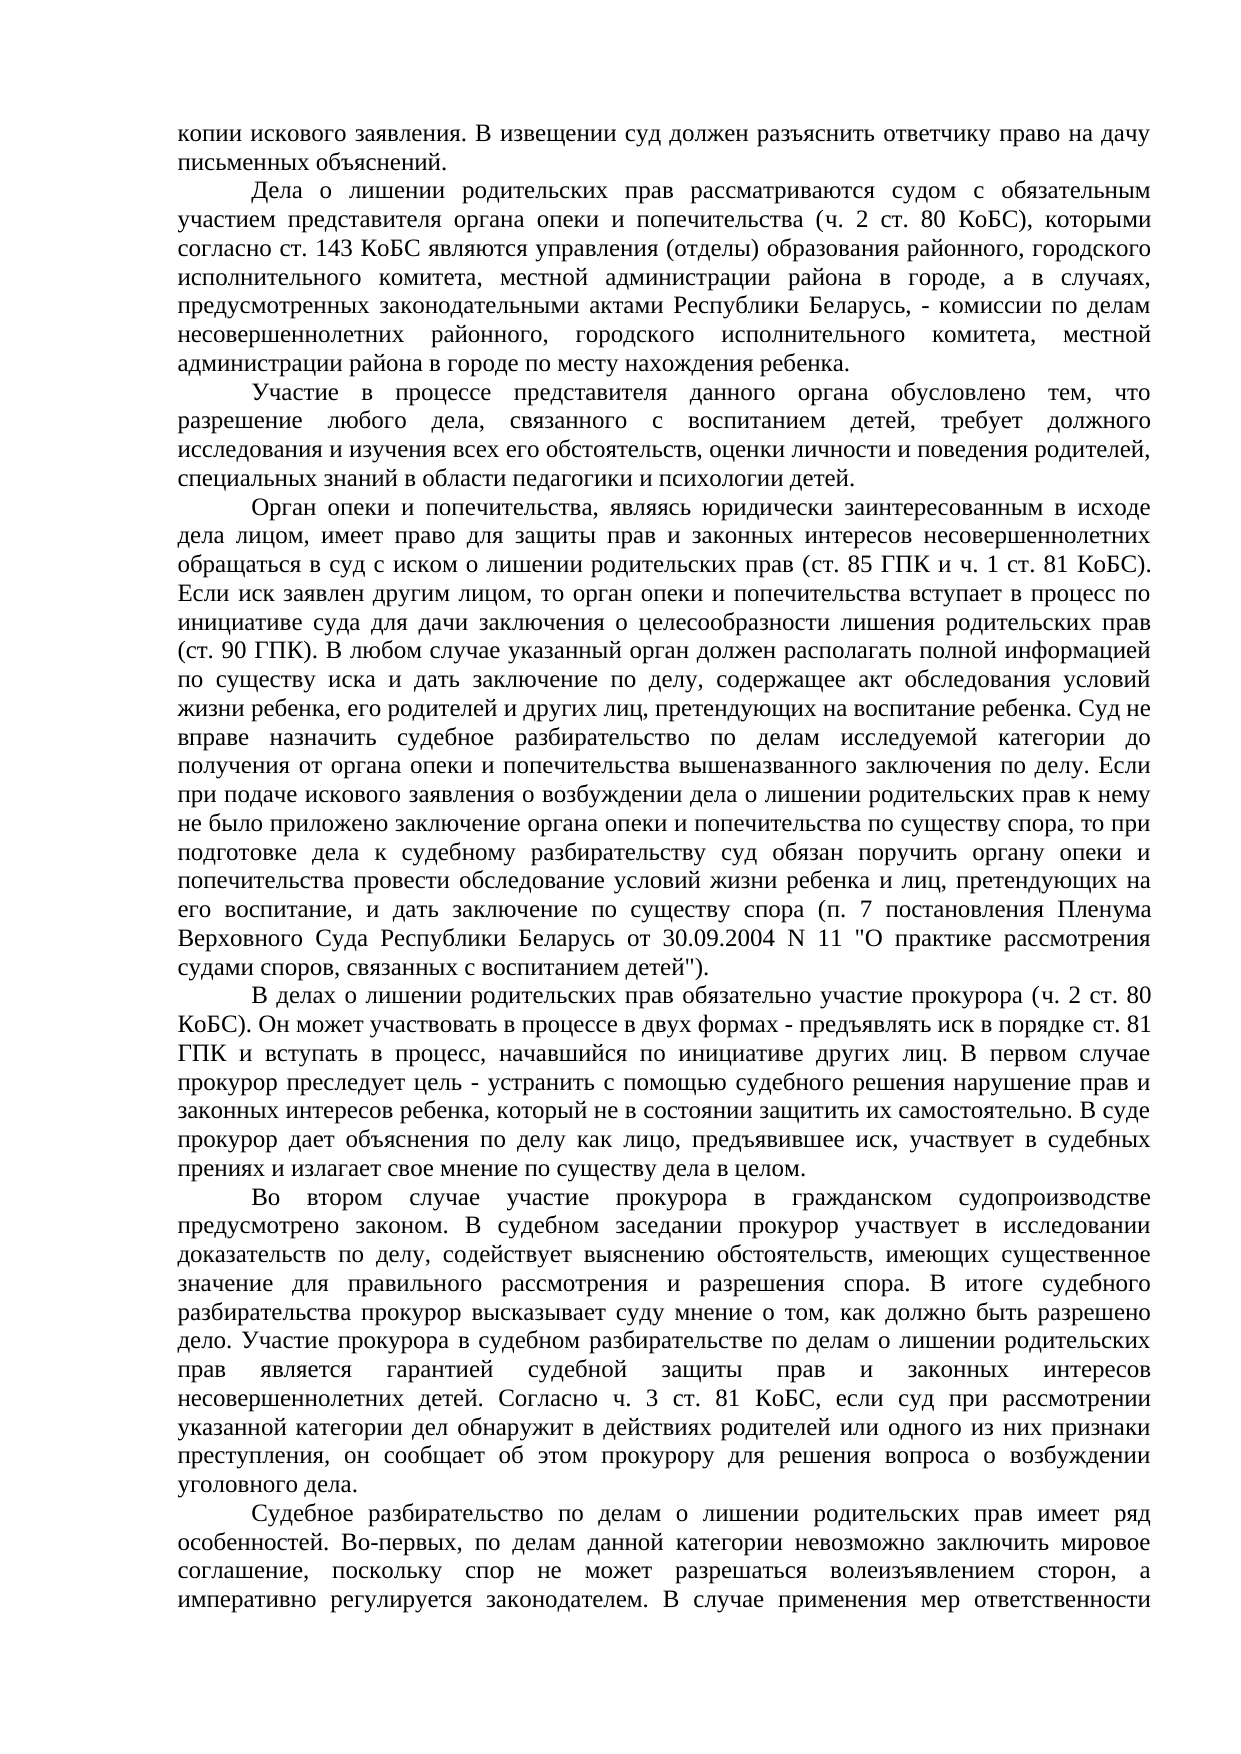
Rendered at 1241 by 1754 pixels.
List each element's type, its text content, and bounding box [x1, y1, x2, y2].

text Во втором случае участие прокурора в гражданском судопроизводстве предусмотрено законом. В судебном заседании прокурор участвует в исследовании доказательств по делу, содействует выяснению обстоятельств, имеющих существенное значение для правильного рассмотрения и разрешения спора. В итоге судебного разбирательства прокурор высказывает суду мнение о том, как должно быть разрешено дело. Участие прокурора в судебном разбирательстве по делам о лишении родительских прав является гарантией судебной защиты прав и законных интересов несовершеннолетних детей. Согласно ч. 3 ст. 81 КоБС, если суд при рассмотрении указанной категории дел обнаружит в действиях родителей или одного из них признаки преступления, он сообщает об этом прокурору для решения вопроса о возбуждении уголовного дела. [177, 1182, 1152, 1498]
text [177, 1498, 1152, 1613]
text Дела о лишении родительских прав рассматриваются судом с обязательным участием представителя органа опеки и попечительства (ч. 2 ст. 80 КоБС), которыми согласно ст. 143 КоБС являются управления (отделы) образования районного, городского исполнительного комитета, местной администрации района в городе, а в случаях, предусмотренных законодательными актами Республики Беларусь, - комиссии по делам несовершеннолетних районного, городского исполнительного комитета, местной администрации района в городе по месту нахождения ребенка. [177, 176, 1152, 377]
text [177, 118, 1152, 176]
text Участие в процессе представителя данного органа обусловлено тем, что разрешение любого дела, связанного с воспитанием детей, требует должного исследования и изучения всех его обстоятельств, оценки личности и поведения родителей, специальных знаний в области педагогики и психологии детей. [177, 377, 1152, 492]
text В делах о лишении родительских прав обязательно участие прокурора (ч. 2 ст. 80 КоБС). Он может участвовать в процессе в двух формах - предъявлять иск в порядке ст. 81 ГПК и вступать в процесс, начавшийся по инициативе других лиц. В первом случае прокурор преследует цель - устранить с помощью судебного решения нарушение прав и законных интересов ребенка, который не в состоянии защитить их самостоятельно. В суде прокурор дает объяснения по делу как лицо, предъявившее иск, участвует в судебных прениях и излагает свое мнение по существу дела в целом. [177, 981, 1152, 1182]
text Орган опеки и попечительства, являясь юридически заинтересованным в исходе дела лицом, имеет право для защиты прав и законных интересов несовершеннолетних обращаться в суд с иском о лишении родительских прав (ст. 85 ГПК и ч. 1 ст. 81 КоБС). Если иск заявлен другим лицом, то орган опеки и попечительства вступает в процесс по инициативе суда для дачи заключения о целесообразности лишения родительских прав (ст. 90 ГПК). В любом случае указанный орган должен располагать полной информацией по существу иска и дать заключение по делу, содержащее акт обследования условий жизни ребенка, его родителей и других лиц, претендующих на воспитание ребенка. Суд не вправе назначить судебное разбирательство по делам исследуемой категории до получения от органа опеки и попечительства вышеназванного заключения по делу. Если при подаче искового заявления о возбуждении дела о лишении родительских прав к нему не было приложено заключение органа опеки и попечительства по существу спора, то при подготовке дела к судебному разбирательству суд обязан поручить органу опеки и попечительства провести обследование условий жизни ребенка и лиц, претендующих на его воспитание, и дать заключение по существу спора (п. 7 постановления Пленума Верховного Суда Республики Беларусь от 30.09.2004 N 11 "О практике рассмотрения судами споров, связанных с воспитанием детей"). [177, 492, 1152, 981]
